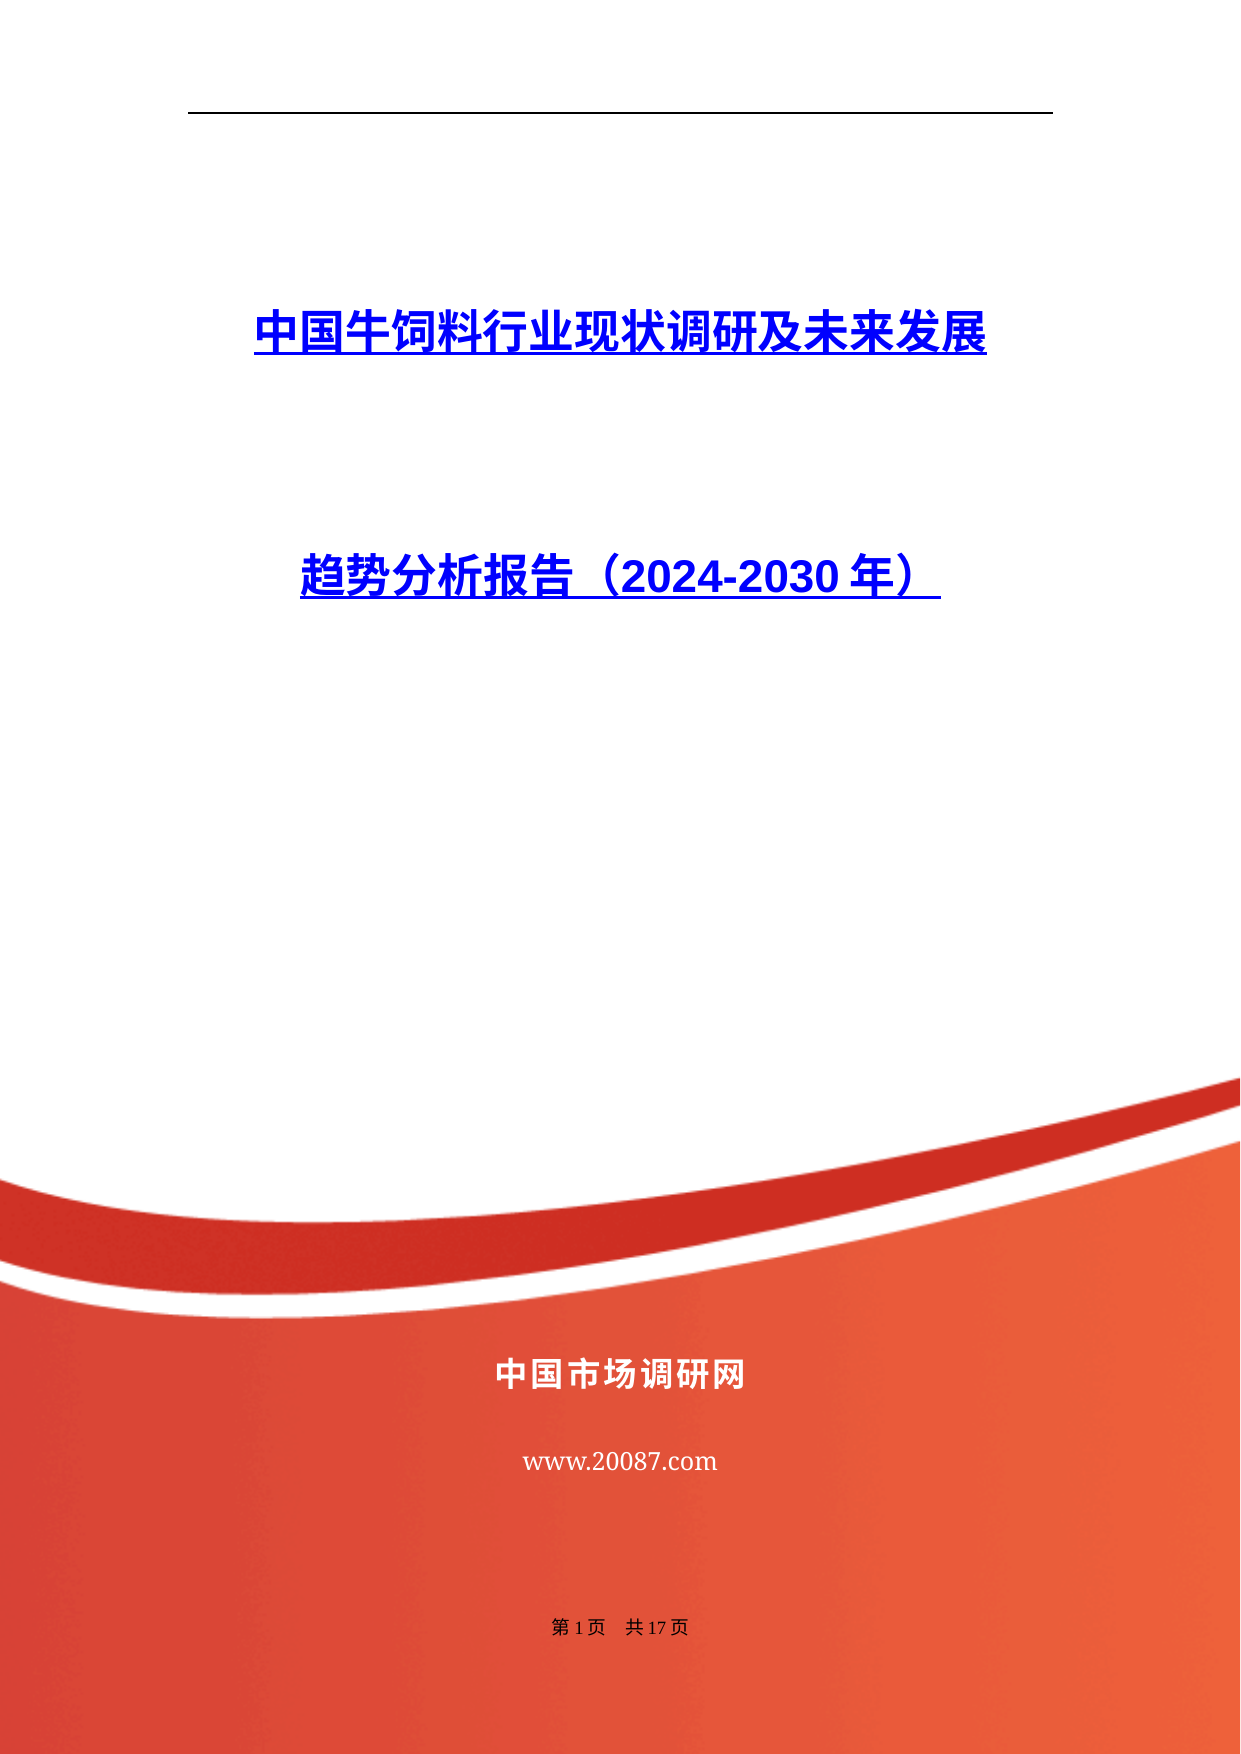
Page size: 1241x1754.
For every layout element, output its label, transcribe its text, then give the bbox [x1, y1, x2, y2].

table_header 中国牛饲料行业现状调研及未来发展趋势分析报告（2024-2030年） [188, 207, 1053, 773]
picture [0, 1006, 1241, 1754]
text www.20087.com [187, 1428, 1053, 1493]
subtitle 中国市场调研网 [187, 1339, 1053, 1404]
